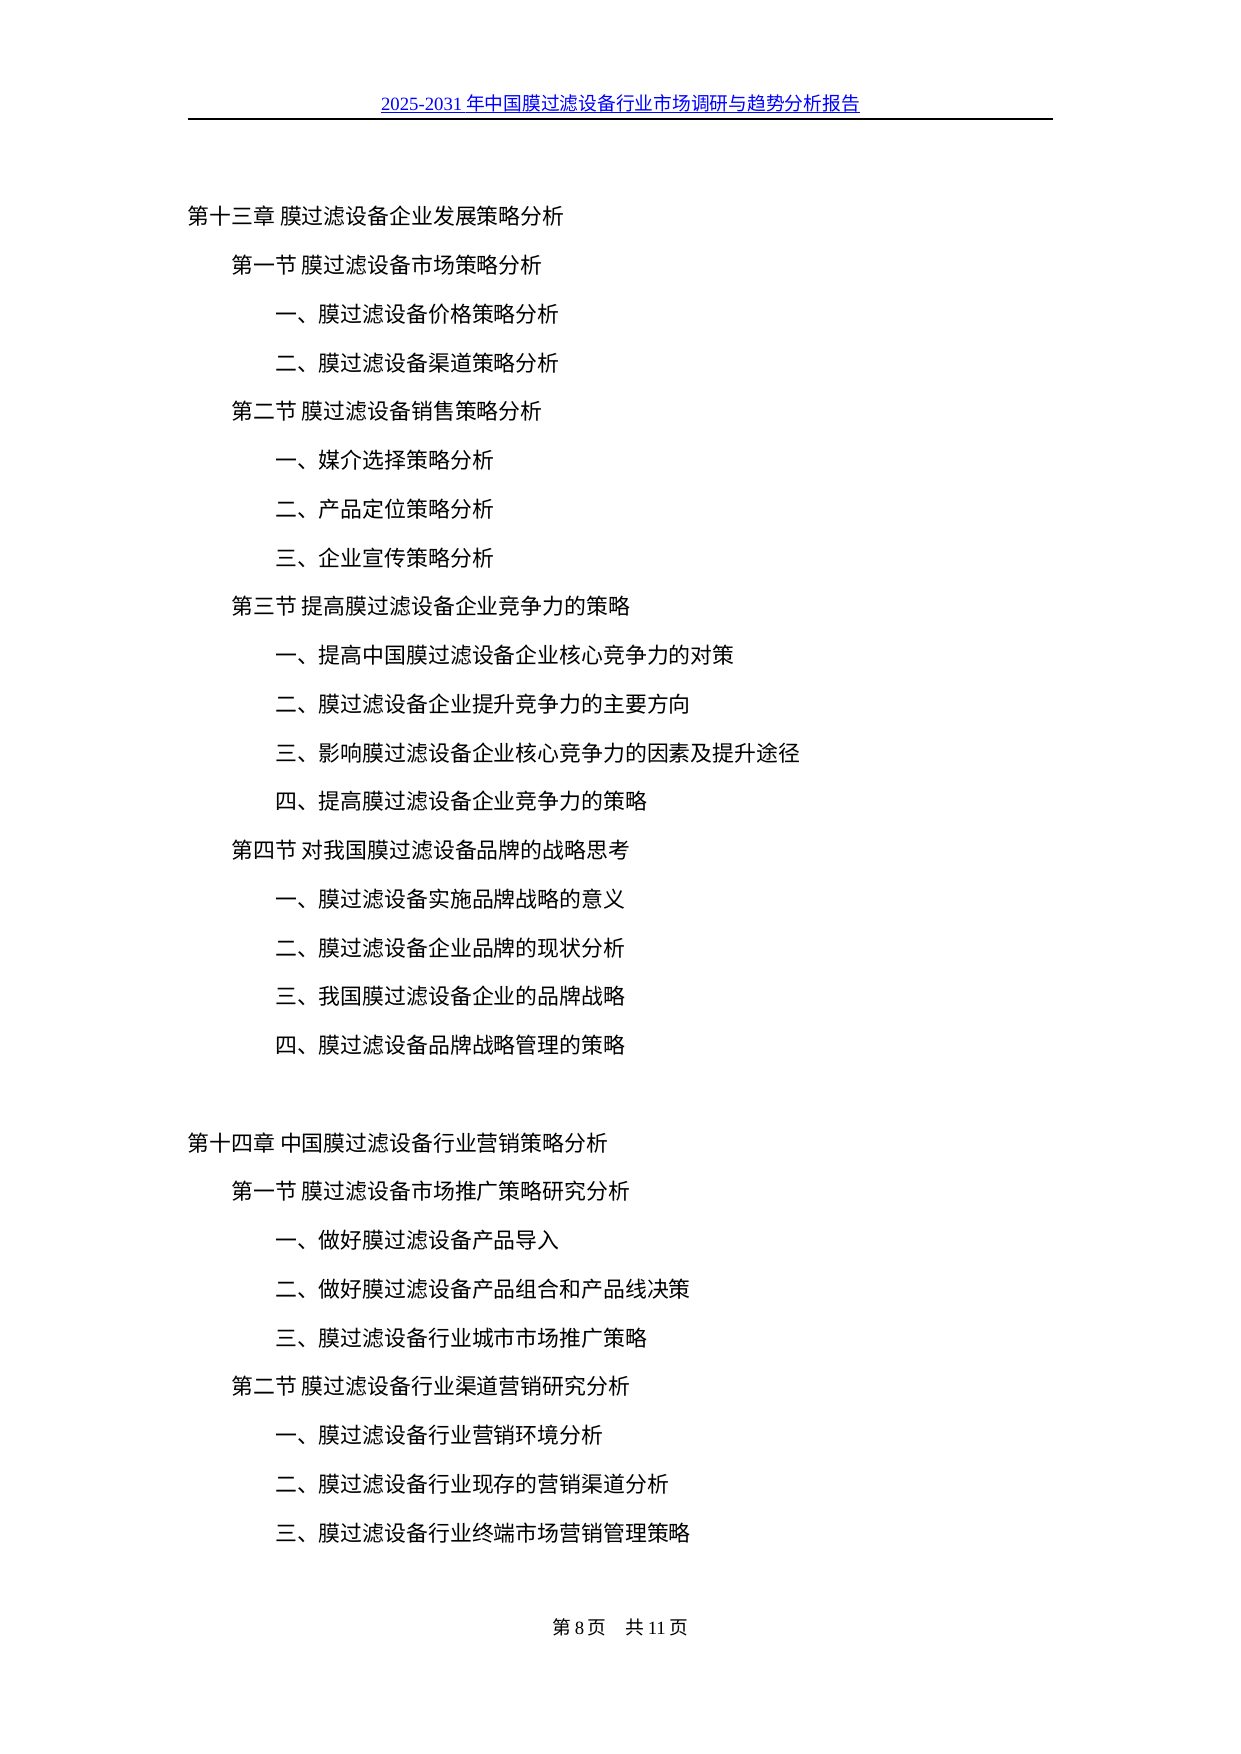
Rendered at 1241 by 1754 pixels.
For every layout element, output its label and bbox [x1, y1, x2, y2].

text [187, 150, 1053, 1548]
